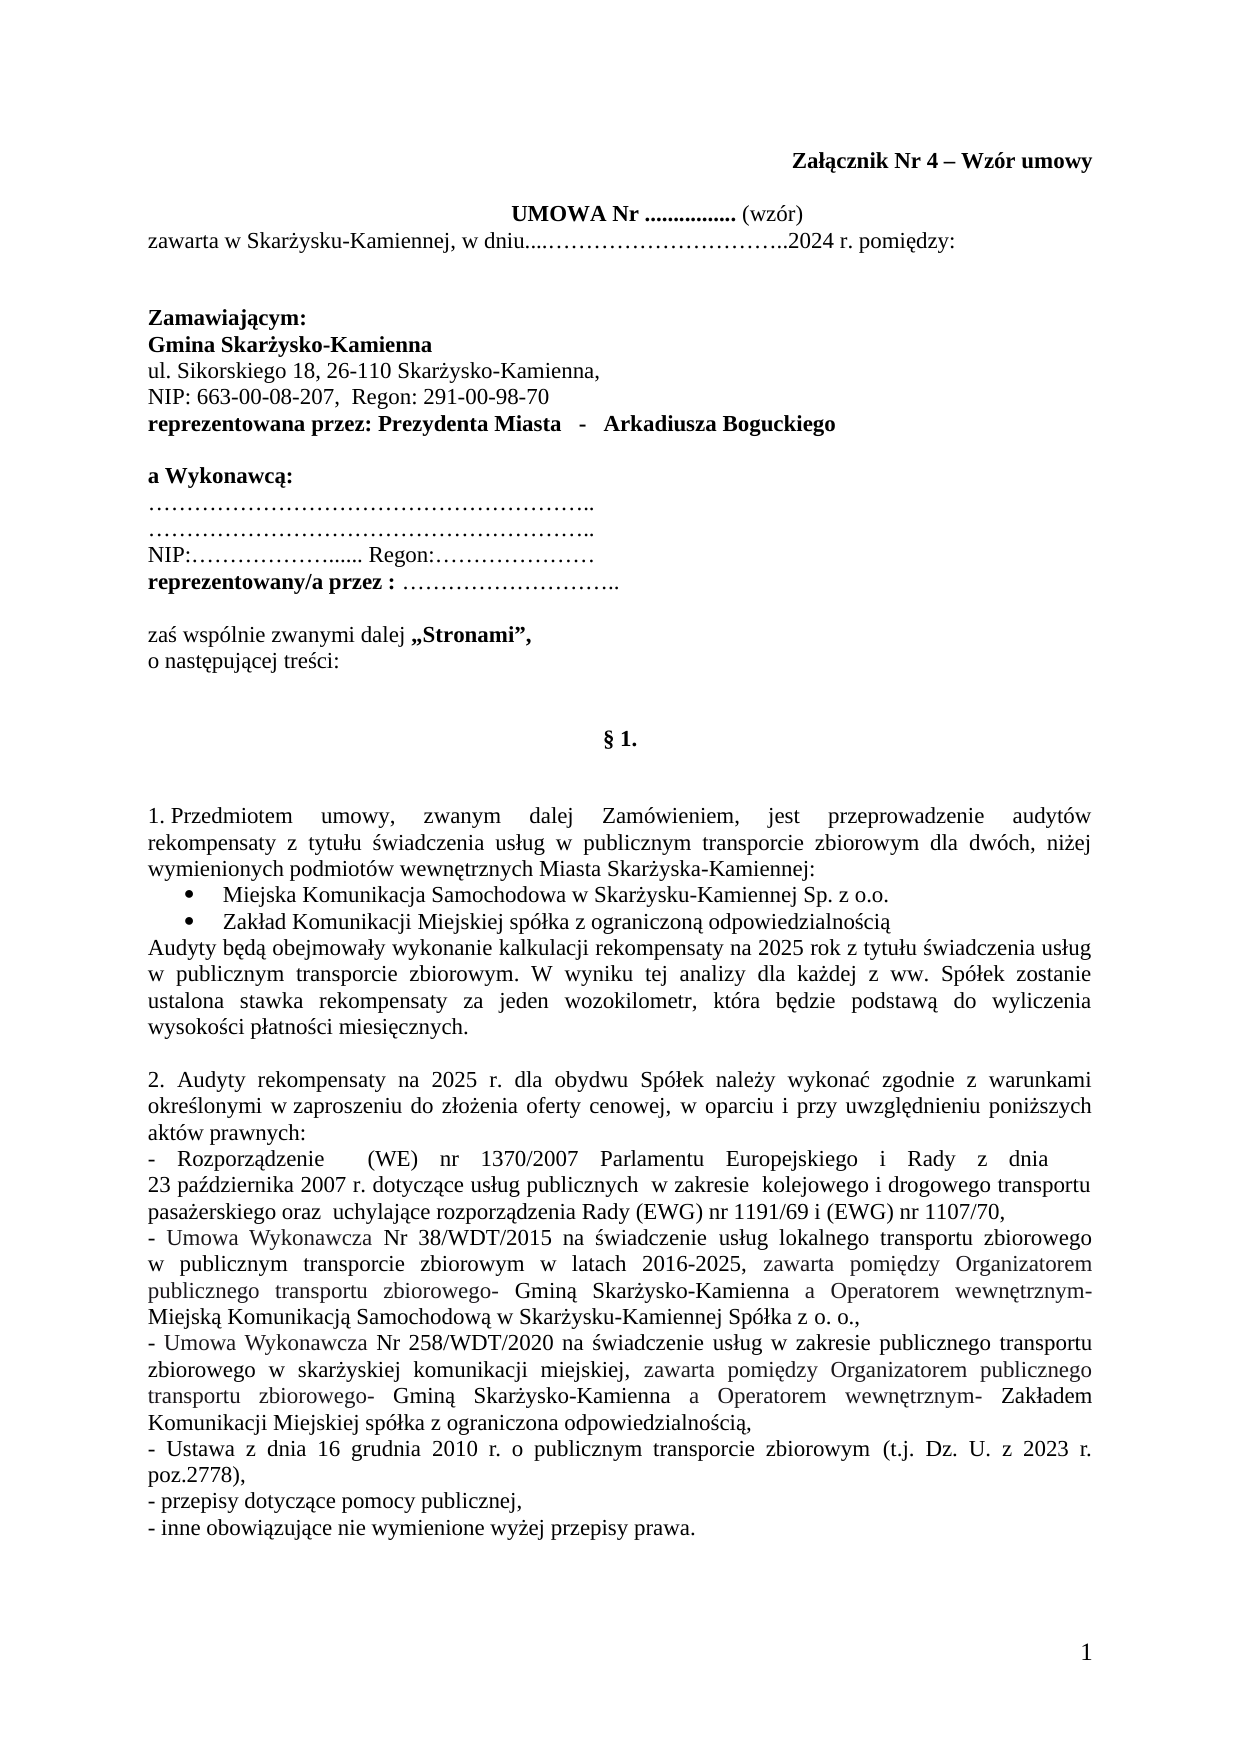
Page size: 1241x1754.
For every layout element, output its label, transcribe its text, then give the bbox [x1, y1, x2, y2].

text NIP: 663-00-08-207, Regon: 291-00-98-70 [148, 383, 1093, 410]
text o następującej treści: [148, 647, 1093, 673]
text reprezentowany/a przez : ……………………….. [148, 568, 1093, 594]
text ………………………………………………….. [148, 489, 1093, 515]
list Zakład Komunikacji Miejskiej spółka z ograniczoną odpowiedzialnością [185, 908, 1093, 934]
text reprezentowana przez: Prezydenta Miasta - Arkadiusza Boguckiego [148, 410, 1093, 436]
text Audyty będą obejmowały wykonanie kalkulacji rekompensaty na 2025 rok z tytułu świadczenia usług w publicznym transporcie zbiorowym. W wyniku tej analizy dla każdej z ww. Spółek zostanie ustalona stawka rekompensaty za jeden wozokilometr, która będzie podstawą do wyliczenia wysokości płatności miesięcznych. [148, 934, 1093, 1039]
text Załącznik Nr 4 – Wzór umowy [148, 148, 1093, 174]
text Gmina Skarżysko-Kamienna ul. Sikorskiego 18, 26-110 Skarżysko-Kamienna, [148, 331, 1093, 383]
text a Wykonawcą: [148, 462, 1093, 489]
text § 1. [148, 725, 1093, 751]
text 2. Audyty rekompensaty na 2025 r. dla obydwu Spółek należy wykonać zgodnie z warunkami określonymi w zaproszeniu do złożenia oferty cenowej, w oparciu i przy uwzględnieniu poniższych aktów prawnych: [148, 1066, 1093, 1145]
text - przepisy dotyczące pomocy publicznej, [148, 1488, 1093, 1514]
text - Umowa Wykonawcza Nr 258/WDT/2020 na świadczenie usług w zakresie publicznego transportu zbiorowego w skarżyskiej komunikacji miejskiej, zawarta pomiędzy Organizatorem publicznego transportu zbiorowego- Gminą Skarżysko-Kamienna a Operatorem wewnętrznym- Zakładem Komunikacji Miejskiej spółka z ograniczona odpowiedzialnością, [148, 1329, 1093, 1435]
text zaś wspólnie zwanymi dalej „Stronami”, [148, 621, 1093, 647]
text 1. Przedmiotem umowy, zwanym dalej Zamówieniem, jest przeprowadzenie audytów rekompensaty z tytułu świadczenia usług w publicznym transporcie zbiorowym dla dwóch, niżej wymienionych podmiotów wewnętrznych Miasta Skarżyska-Kamiennej: [148, 802, 1093, 881]
text UMOWA Nr ................ (wzór) [148, 200, 1093, 227]
text Zamawiającym: [148, 304, 1093, 331]
text - Umowa Wykonawcza Nr 38/WDT/2015 na świadczenie usług lokalnego transportu zbiorowego w publicznym transporcie zbiorowym w latach 2016-2025, zawarta pomiędzy Organizatorem publicznego transportu zbiorowego- Gminą Skarżysko-Kamienna a Operatorem wewnętrznym- Miejską Komunikacją Samochodową w Skarżysku-Kamiennej Spółka z o. o., [148, 1224, 1093, 1329]
list Miejska Komunikacja Samochodowa w Skarżysku-Kamiennej Sp. z o.o. [185, 881, 1093, 908]
text NIP:………………...... Regon:………………… [148, 542, 1093, 568]
text zawarta w Skarżysku-Kamiennej, w dniu....…………………………..2024 r. pomiędzy: [148, 227, 1093, 253]
text - Ustawa z dnia 16 grudnia 2010 r. o publicznym transporcie zbiorowym (t.j. Dz. U. z 2023 r. poz.2778), [148, 1435, 1093, 1488]
text - Rozporządzenie (WE) nr 1370/2007 Parlamentu Europejskiego i Rady z dnia 23 października 2007 r. dotyczące usług publicznych w zakresie kolejowego i drogowego transportu pasażerskiego oraz uchylające rozporządzenia Rady (EWG) nr 1191/69 i (EWG) nr 1107/70, [148, 1145, 1093, 1224]
text - inne obowiązujące nie wymienione wyżej przepisy prawa. [148, 1514, 1093, 1540]
text ………………………………………………….. [148, 515, 1093, 542]
